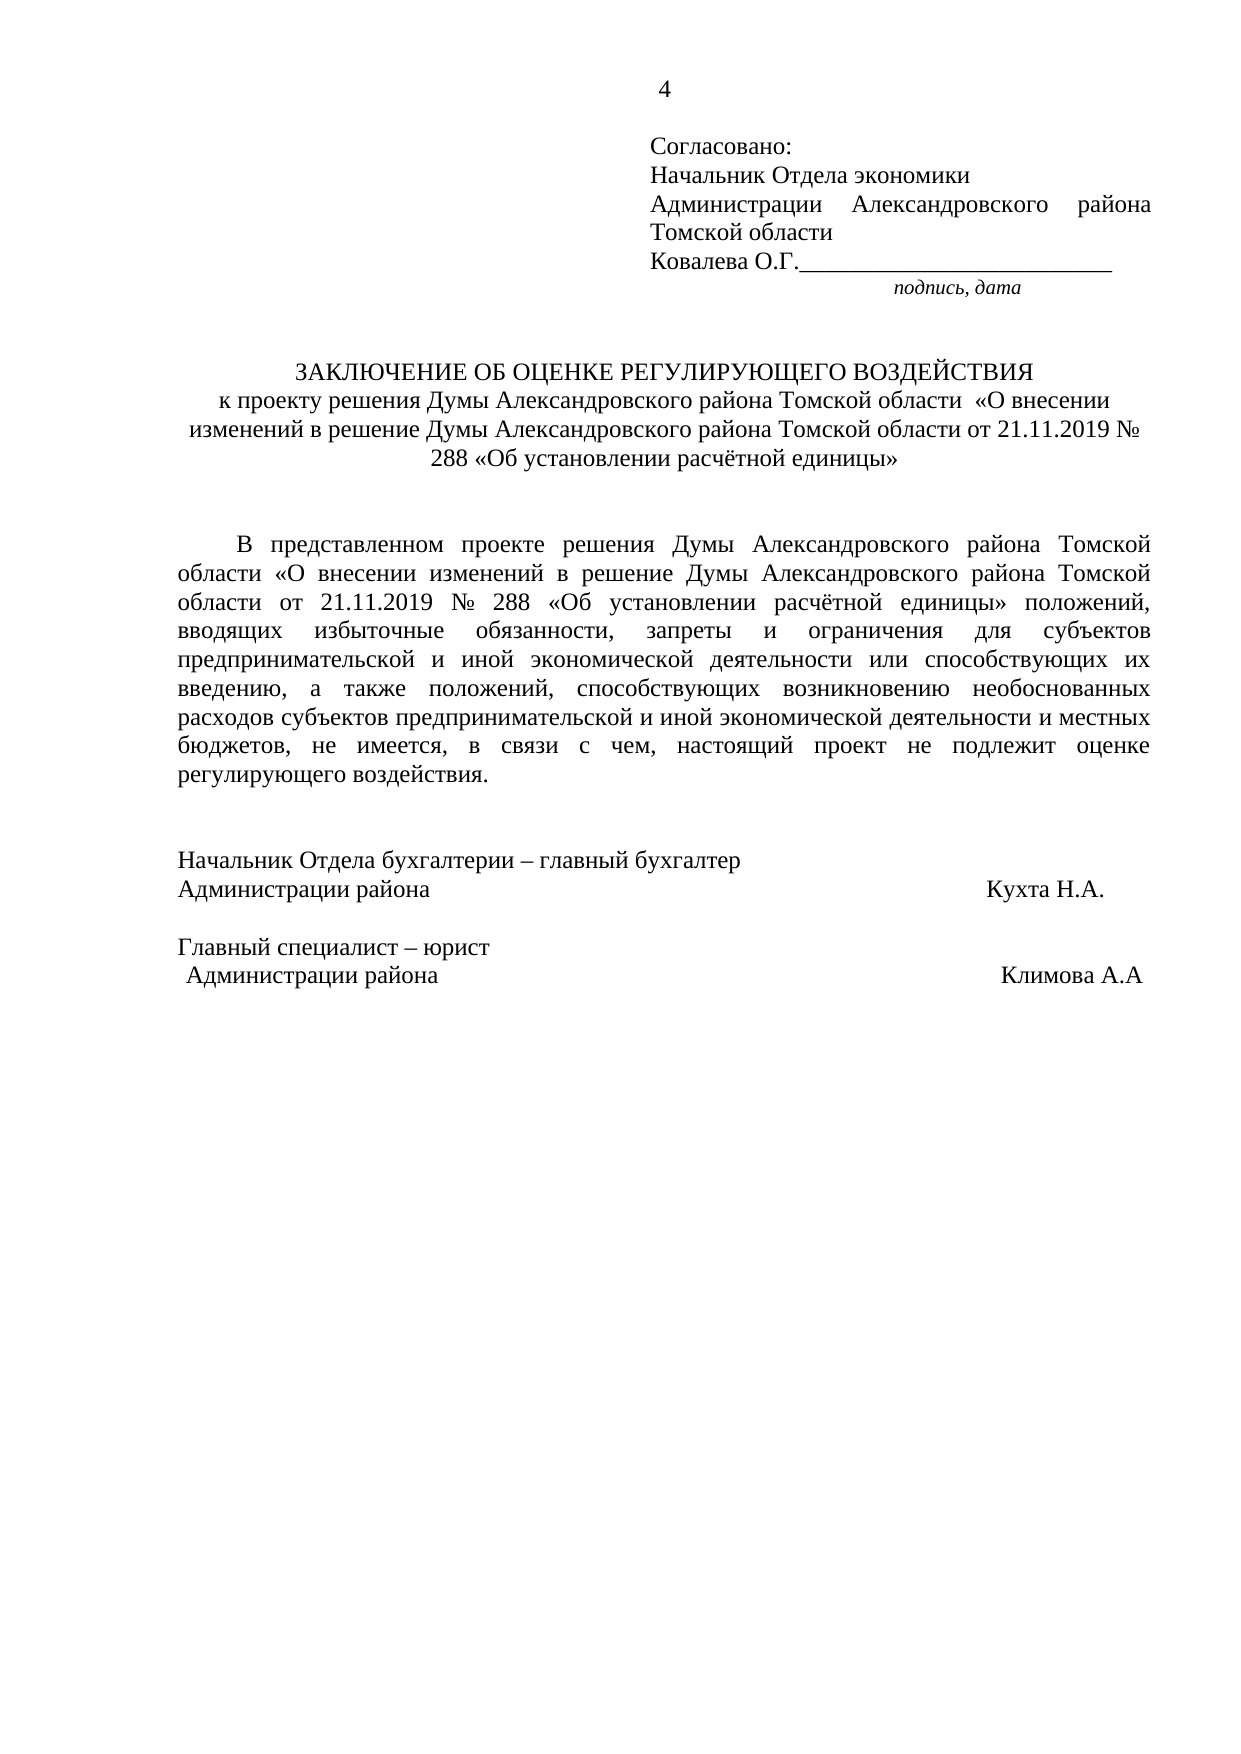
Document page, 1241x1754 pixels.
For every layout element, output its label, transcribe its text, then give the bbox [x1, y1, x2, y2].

text подпись, дата [650, 275, 1152, 299]
text Ковалева О.Г._________________________ [650, 246, 1152, 275]
text В представленном проекте решения Думы Александровского района Томской области «О внесении изменений в решение Думы Александровского района Томской области от 21.11.2019 № 288 «Об установлении расчётной единицы» положений, вводящих избыточные обязанности, запреты и ограничения для субъектов предпринимательской и иной экономической деятельности или способствующих их введению, а также положений, способствующих возникновению необоснованных расходов субъектов предпринимательской и иной экономической деятельности и местных бюджетов, не имеется, в связи с чем, настоящий проект не подлежит оценке регулирующего воздействия. [177, 529, 1152, 788]
text Согласовано: [650, 131, 1152, 160]
text Администрации района Кухта Н.А. [177, 874, 1152, 903]
text ЗАКЛЮЧЕНИЕ ОБ ОЦЕНКЕ РЕГУЛИРУЮЩЕГО ВОЗДЕЙСТВИЯ [177, 357, 1152, 385]
text Начальник Отдела экономики [650, 160, 1152, 189]
text к проекту решения Думы Александровского района Томской области «О внесении изменений в решение Думы Александровского района Томской области от 21.11.2019 № 288 «Об установлении расчётной единицы» [177, 385, 1152, 472]
text Администрации района Климова А.А [177, 960, 1152, 989]
text Начальник Отдела бухгалтерии – главный бухгалтер [177, 845, 1152, 874]
text Администрации Александровского района Томской области [650, 189, 1152, 246]
text Главный специалист – юрист [177, 932, 1152, 960]
